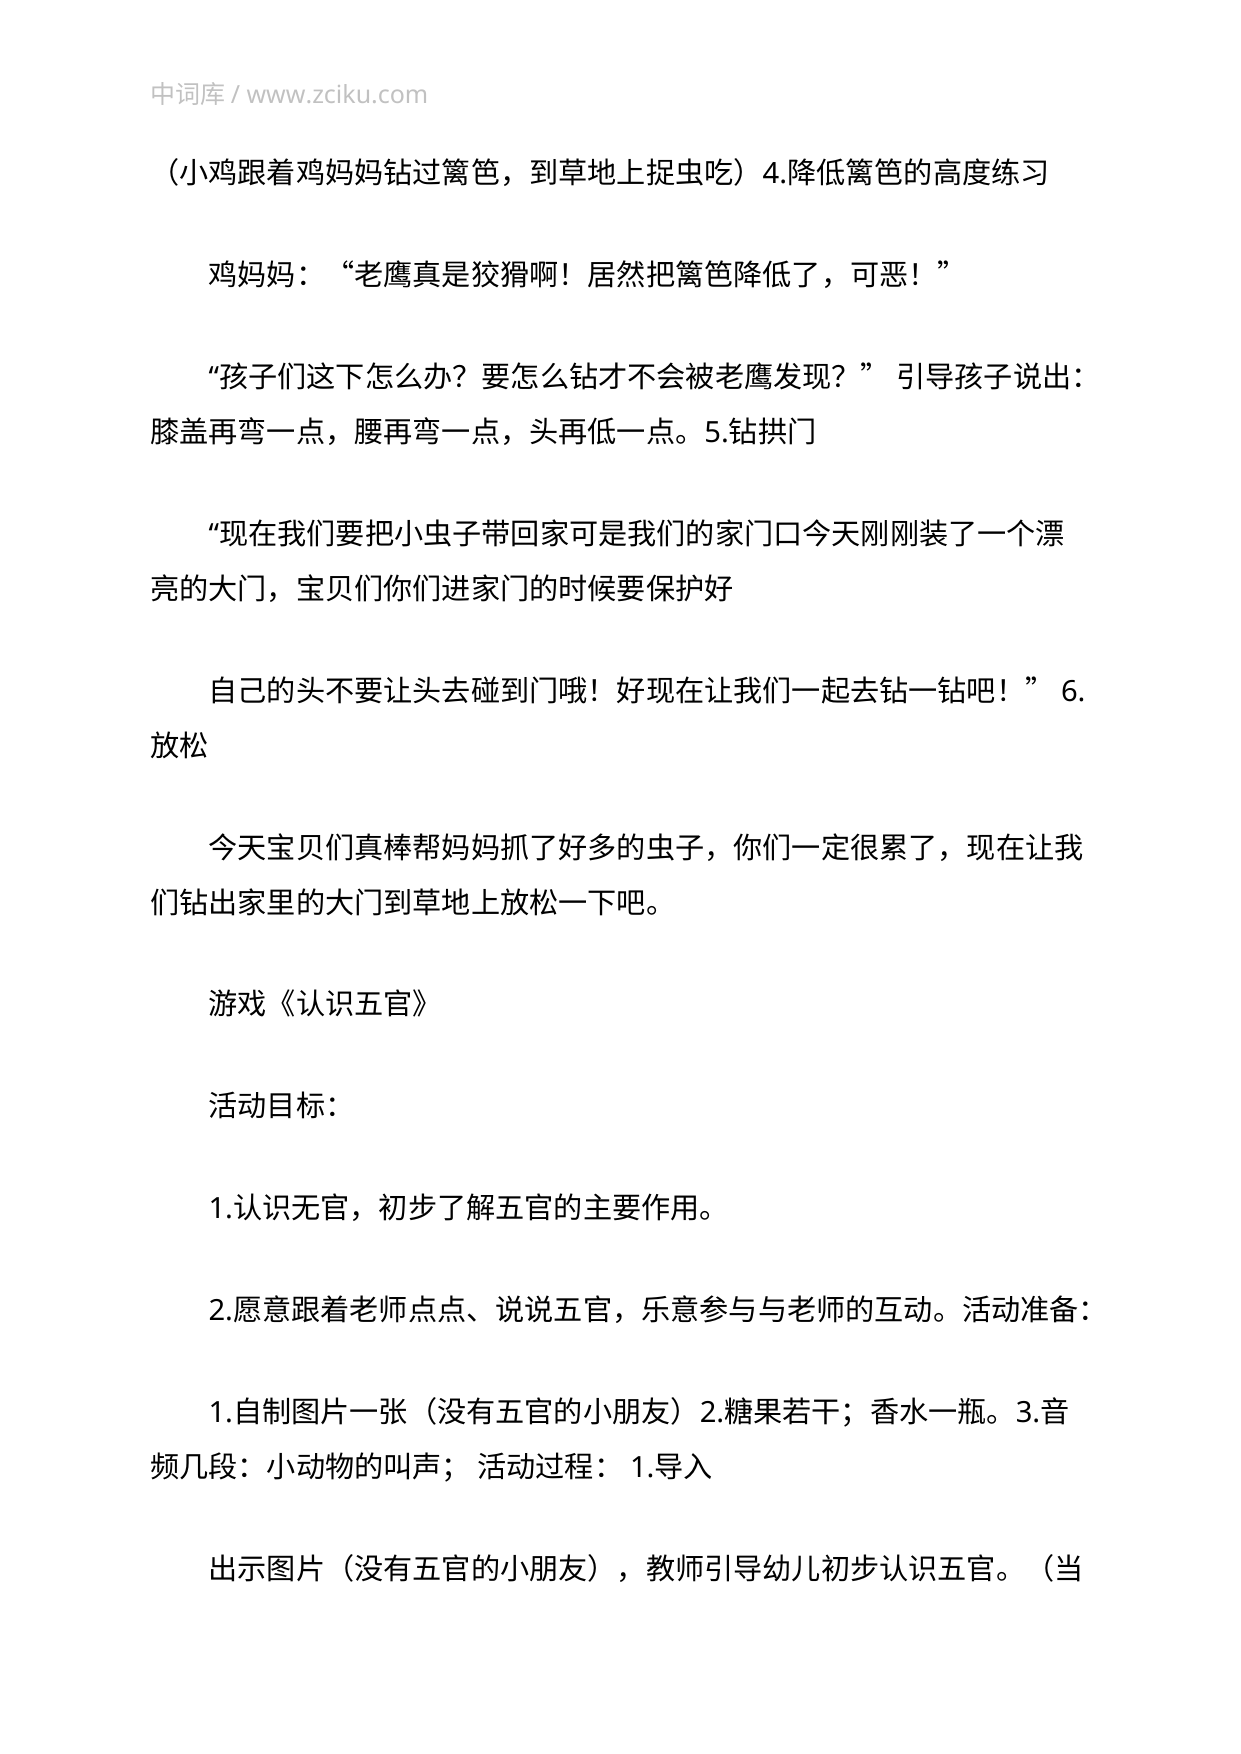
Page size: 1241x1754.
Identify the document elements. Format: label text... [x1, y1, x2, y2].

text 游戏《认识五官》 [150, 981, 1090, 1023]
text 鸡妈妈：“老鹰真是狡猾啊！居然把篱笆降低了，可恶！” [150, 252, 1090, 294]
text 1.自制图片一张（没有五官的小朋友）2.糖果若干；香水一瓶。3.音频几段：小动物的叫声； 活动过程： 1.导入 [150, 1388, 1090, 1486]
text 2.愿意跟着老师点点、说说五官，乐意参与与老师的互动。活动准备： [150, 1286, 1090, 1329]
text 自己的头不要让头去碰到门哦！好现在让我们一起去钻一钻吧！” 6.放松 [150, 667, 1090, 765]
text “现在我们要把小虫子带回家可是我们的家门口今天刚刚装了一个漂亮的大门，宝贝们你们进家门的时候要保护好 [150, 511, 1090, 608]
text 活动目标： [150, 1083, 1090, 1125]
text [150, 1545, 1090, 1588]
text “孩子们这下怎么办？要怎么钻才不会被老鹰发现？” 引导孩子说出：膝盖再弯一点，腰再弯一点，头再低一点。5.钻拱门 [150, 354, 1090, 451]
text 今天宝贝们真棒帮妈妈抓了好多的虫子，你们一定很累了，现在让我们钻出家里的大门到草地上放松一下吧。 [150, 824, 1090, 921]
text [150, 150, 1090, 192]
text 1.认识无官，初步了解五官的主要作用。 [150, 1184, 1090, 1227]
